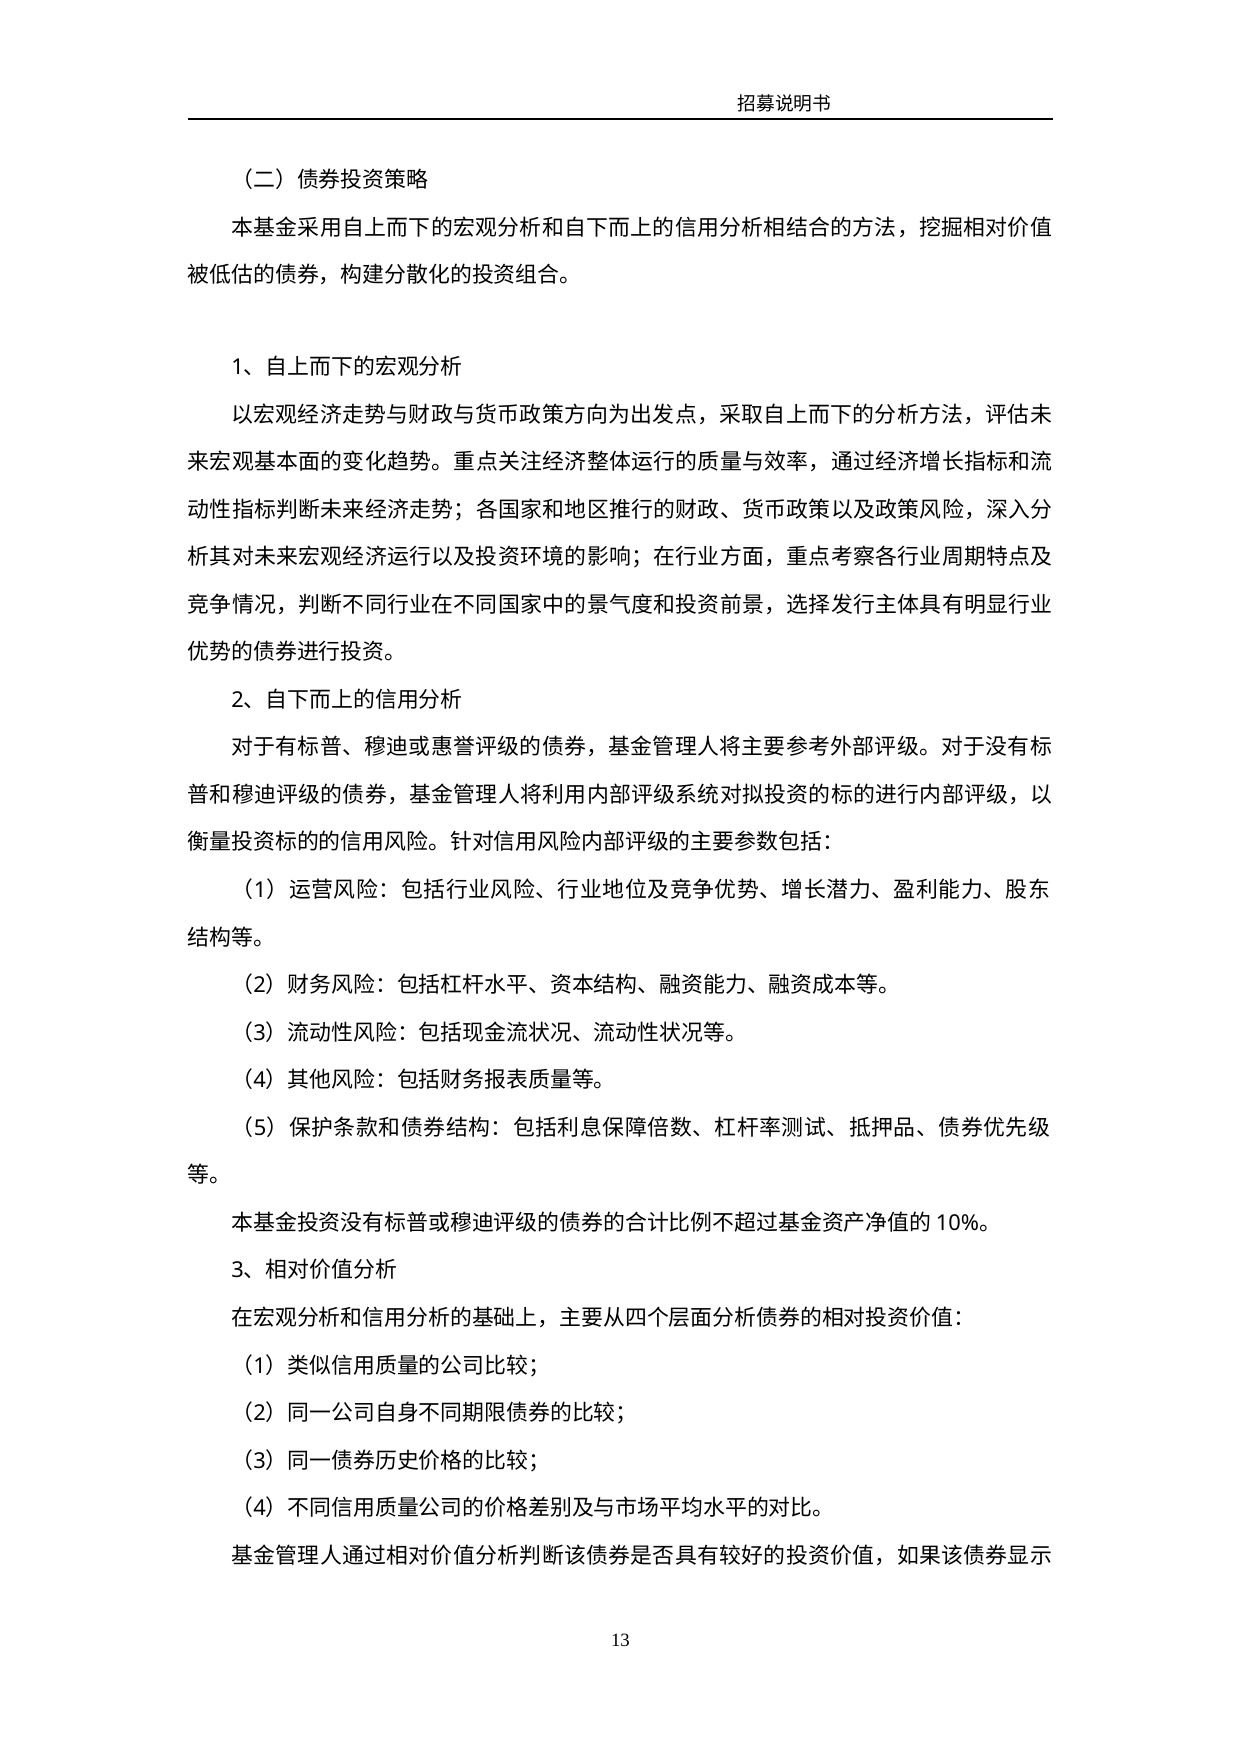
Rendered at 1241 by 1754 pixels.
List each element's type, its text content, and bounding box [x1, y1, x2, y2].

text （5）保护条款和债券结构：包括利息保障倍数、杠杆率测试、抵押品、债券优先级等。 [187, 1110, 1053, 1189]
text 3、相对价值分析 [187, 1252, 1053, 1284]
text （3）同一债券历史价格的比较； [187, 1443, 1053, 1474]
text （1）运营风险：包括行业风险、行业地位及竞争优势、增长潜力、盈利能力、股东结构等。 [187, 872, 1053, 951]
text （4）不同信用质量公司的价格差别及与市场平均水平的对比。 [187, 1490, 1053, 1522]
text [187, 1538, 1053, 1570]
text 本基金投资没有标普或穆迪评级的债券的合计比例不超过基金资产净值的10%。 [187, 1205, 1053, 1237]
text 对于有标普、穆迪或惠誉评级的债券，基金管理人将主要参考外部评级。对于没有标普和穆迪评级的债券，基金管理人将利用内部评级系统对拟投资的标的进行内部评级，以衡量投资标的的信用风险。针对信用风险内部评级的主要参数包括： [187, 729, 1053, 856]
text （4）其他风险：包括财务报表质量等。 [187, 1062, 1053, 1094]
text 以宏观经济走势与财政与货币政策方向为出发点，采取自上而下的分析方法，评估未来宏观基本面的变化趋势。重点关注经济整体运行的质量与效率，通过经济增长指标和流动性指标判断未来经济走势；各国家和地区推行的财政、货币政策以及政策风险，深入分析其对未来宏观经济运行以及投资环境的影响；在行业方面，重点考察各行业周期特点及竞争情况，判断不同行业在不同国家中的景气度和投资前景，选择发行主体具有明显行业优势的债券进行投资。 [187, 397, 1053, 666]
text 2、自下而上的信用分析 [187, 682, 1053, 713]
text （二）债券投资策略 [187, 162, 1053, 194]
text （1）类似信用质量的公司比较； [187, 1348, 1053, 1379]
text 本基金采用自上而下的宏观分析和自下而上的信用分析相结合的方法，挖掘相对价值被低估的债券，构建分散化的投资组合。 [187, 209, 1053, 289]
text （2）同一公司自身不同期限债券的比较； [187, 1395, 1053, 1427]
text （2）财务风险：包括杠杆水平、资本结构、融资能力、融资成本等。 [187, 967, 1053, 999]
text 在宏观分析和信用分析的基础上，主要从四个层面分析债券的相对投资价值： [187, 1300, 1053, 1332]
text （3）流动性风险：包括现金流状况、流动性状况等。 [187, 1014, 1053, 1046]
text 1、自上而下的宏观分析 [187, 349, 1053, 381]
